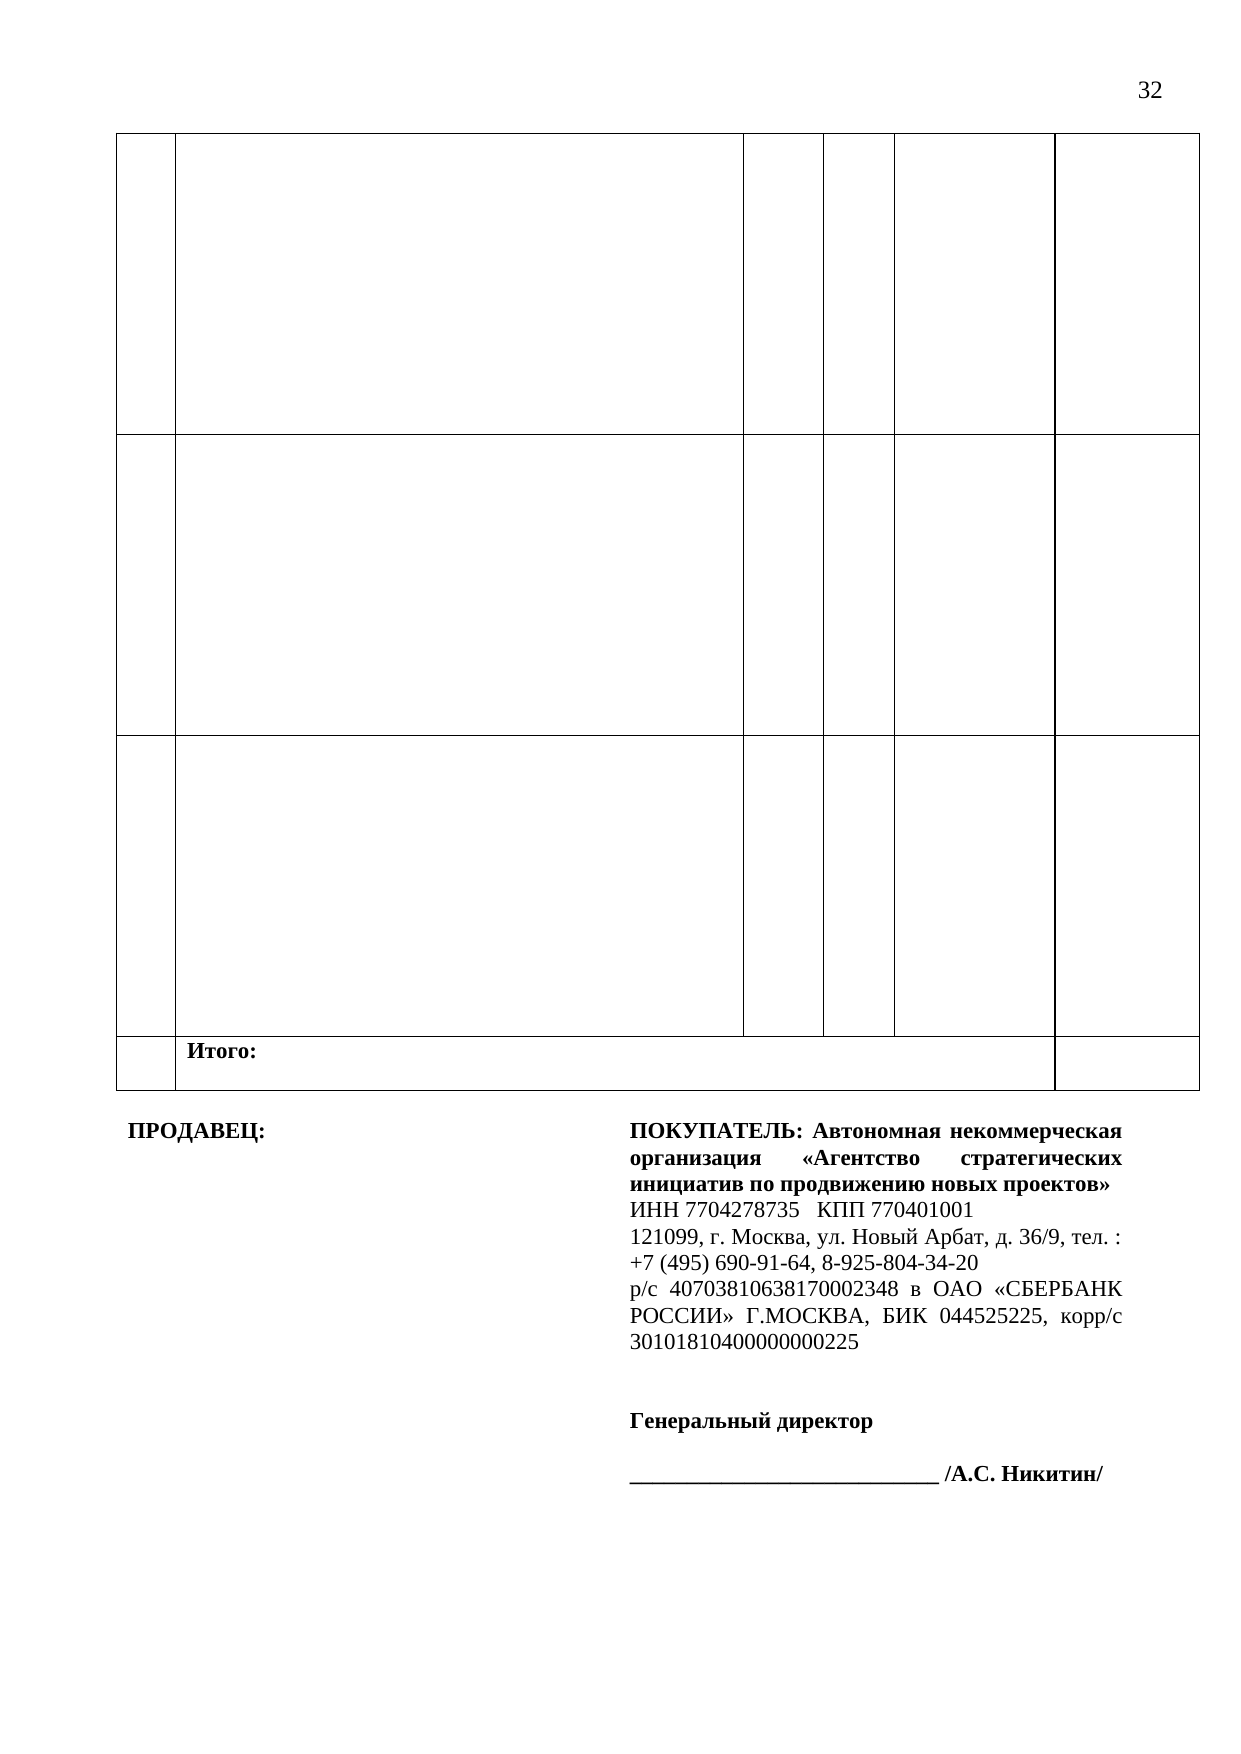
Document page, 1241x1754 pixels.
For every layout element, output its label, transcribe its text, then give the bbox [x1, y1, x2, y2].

table_cell [117, 736, 175, 1036]
table_cell [895, 736, 1054, 1036]
table_cell ПОКУПАТЕЛЬ: Автономная некоммерческая организация «Агентство стратегических инициатив по продвижению новых проектов» ИНН 7704278735 КПП 770401001 121099, г. Москва, ул. Новый Арбат, д. 36/9, тел. : +7 (495) 690-91-64, 8-925-804-34-20 р/с 40703810638170002348 в ОАО «СБЕРБАНК РОССИИ» Г.МОСКВА, БИК 044525225, корр/с 30101810400000000225 Генеральный директор ___________________________ /А.С. Никитин/ [618, 1091, 1134, 1510]
table_cell [824, 736, 894, 1036]
table_cell [176, 134, 743, 434]
table_cell [824, 435, 894, 735]
table_cell [744, 435, 823, 735]
table_cell [744, 736, 823, 1036]
table_cell [895, 134, 1054, 434]
table_cell [1056, 1037, 1199, 1090]
table_cell [824, 134, 894, 434]
table_cell [117, 1037, 175, 1090]
table_cell [895, 435, 1054, 735]
table_cell [117, 435, 175, 735]
table_cell [1056, 435, 1199, 735]
table_cell [176, 736, 743, 1036]
table_cell [117, 134, 175, 434]
table_cell [1056, 736, 1199, 1036]
table_cell [1056, 134, 1199, 434]
table_cell [176, 435, 743, 735]
table_cell [744, 134, 823, 434]
table_cell ПРОДАВЕЦ: [116, 1091, 618, 1510]
table_cell Итого: [176, 1037, 1054, 1090]
